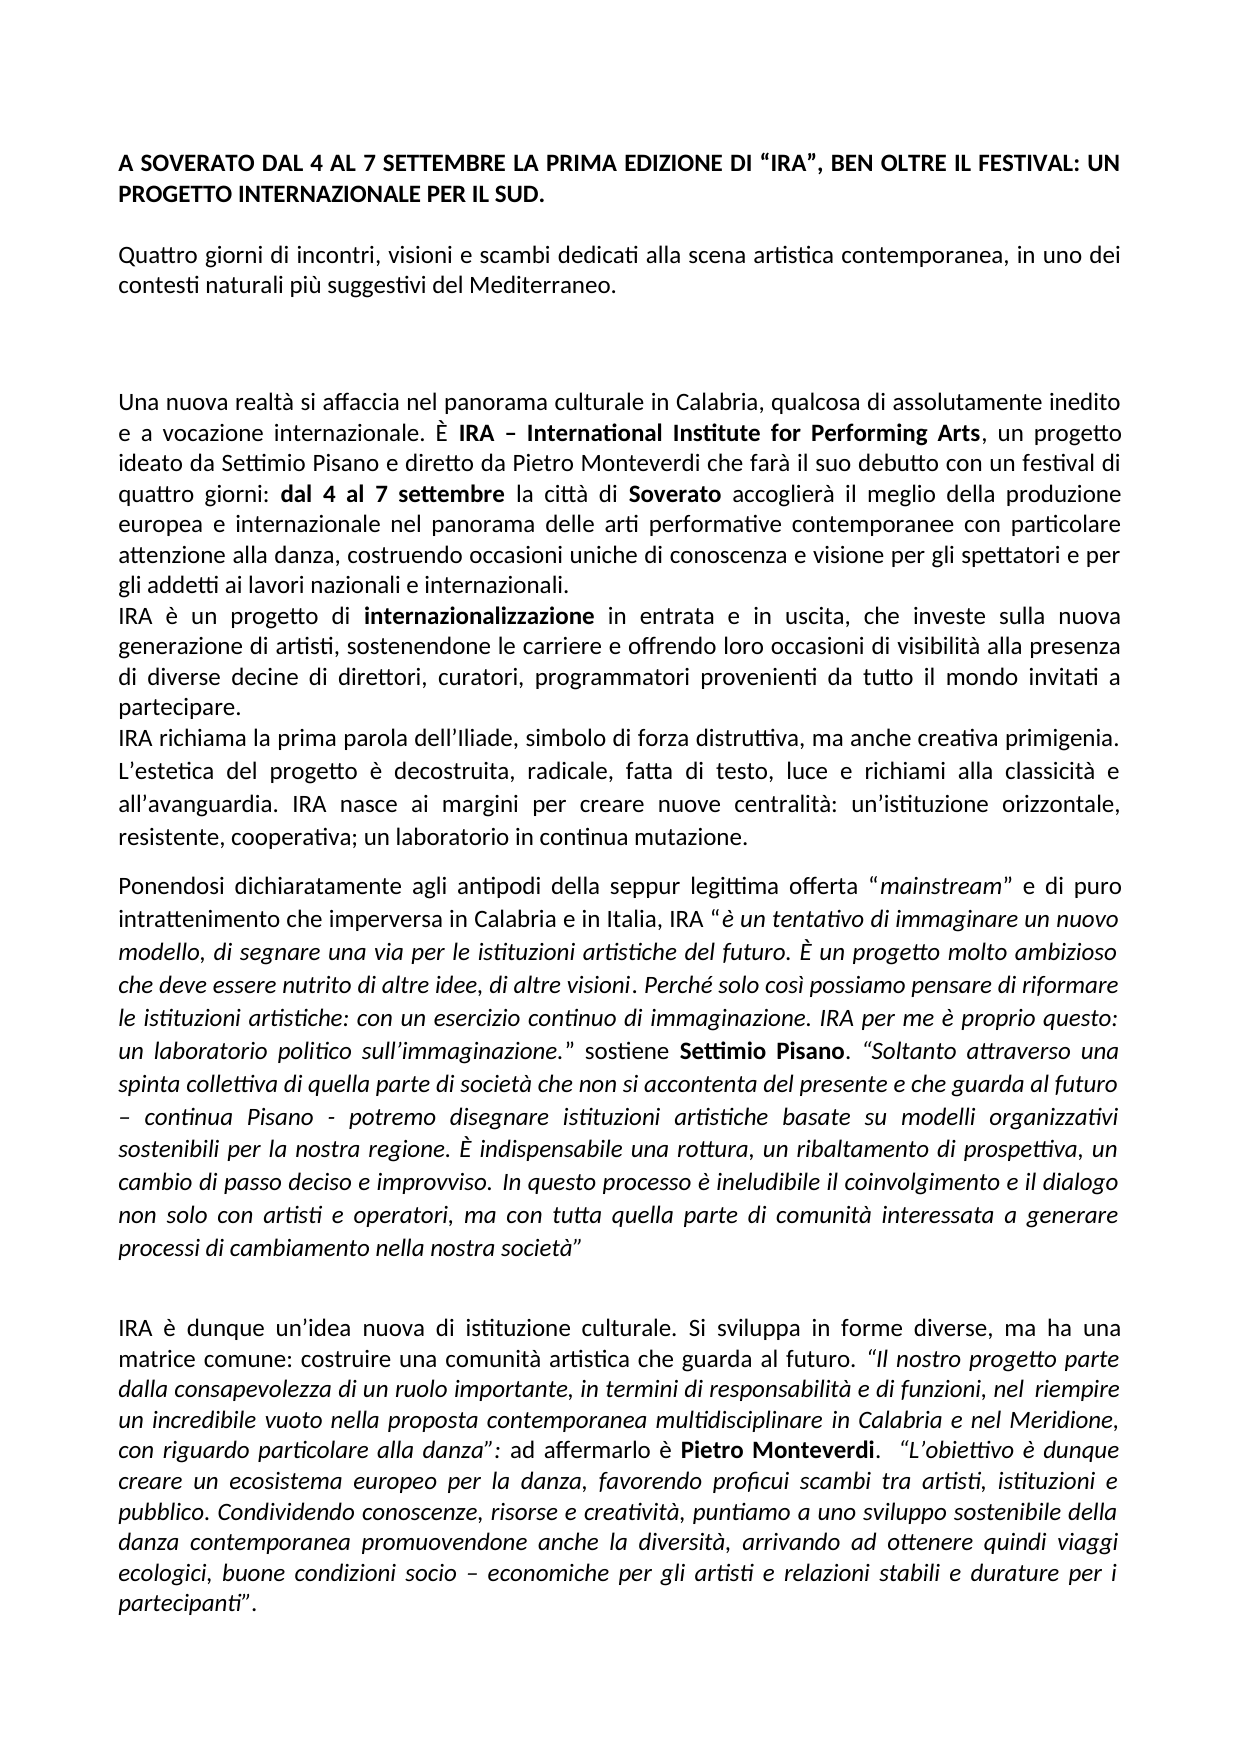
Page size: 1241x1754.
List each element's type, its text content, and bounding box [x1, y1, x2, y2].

text Ponendosi dichiaratamente agli antipodi della seppur legittima offerta “mainstream” e di puro intrattenimento che imperversa in Calabria e in Italia, IRA “è un tentativo di immaginare un nuovo modello, di segnare una via per le istituzioni artistiche del futuro. È un progetto molto ambizioso che deve essere nutrito di altre idee, di altre visioni. Perché solo così possiamo pensare di riformare le istituzioni artistiche: con un esercizio continuo di immaginazione. IRA per me è proprio questo: un laboratorio politico sull’immaginazione.” sostiene Settimio Pisano. “Soltanto attraverso una spinta collettiva di quella parte di società che non si accontenta del presente e che guarda al futuro – continua Pisano - potremo disegnare istituzioni artistiche basate su modelli organizzativi sostenibili per la nostra regione. È indispensabile una rottura, un ribaltamento di prospettiva, un cambio di passo deciso e improvviso. In questo processo è ineludibile il coinvolgimento e il dialogo non solo con artisti e operatori, ma con tutta quella parte di comunità interessata a generare processi di cambiamento nella nostra società” [118, 870, 1122, 1263]
text Una nuova realtà si affaccia nel panorama culturale in Calabria, qualcosa di assolutamente inedito e a vocazione internazionale. È IRA – International Institute for Performing Arts, un progetto ideato da Settimio Pisano e diretto da Pietro Monteverdi che farà il suo debutto con un festival di quattro giorni: dal 4 al 7 settembre la città di Soverato accoglierà il meglio della produzione europea e internazionale nel panorama delle arti performative contemporanee con particolare attenzione alla danza, costruendo occasioni uniche di conoscenza e visione per gli spettatori e per gli addetti ai lavori nazionali e internazionali. [118, 386, 1122, 600]
text IRA è dunque un’idea nuova di istituzione culturale. Si sviluppa in forme diverse, ma ha una matrice comune: costruire una comunità artistica che guarda al futuro. “Il nostro progetto parte dalla consapevolezza di un ruolo importante, in termini di responsabilità e di funzioni, nel riempire un incredibile vuoto nella proposta contemporanea multidisciplinare in Calabria e nel Meridione, con riguardo particolare alla danza”: ad affermarlo è Pietro Monteverdi. “L’obiettivo è dunque creare un ecosistema europeo per la danza, favorendo proficui scambi tra artisti, istituzioni e pubblico. Condividendo conoscenze, risorse e creatività, puntiamo a uno sviluppo sostenibile della danza contemporanea promuovendone anche la diversità, arrivando ad ottenere quindi viaggi ecologici, buone condizioni socio – economiche per gli artisti e relazioni stabili e durature per i partecipanti”. [118, 1312, 1122, 1618]
text A SOVERATO DAL 4 AL 7 SETTEMBRE LA PRIMA EDIZIONE DI “IRA”, BEN OLTRE IL FESTIVAL: UN PROGETTO INTERNAZIONALE PER IL SUD. [118, 148, 1122, 209]
text IRA richiama la prima parola dell’Iliade, simbolo di forza distruttiva, ma anche creativa primigenia. L’estetica del progetto è decostruita, radicale, fatta di testo, luce e richiami alla classicità e all’avanguardia. IRA nasce ai margini per creare nuove centralità: un’istituzione orizzontale, resistente, cooperativa; un laboratorio in continua mutazione. [118, 722, 1122, 851]
text Quattro giorni di incontri, visioni e scambi dedicati alla scena artistica contemporanea, in uno dei contesti naturali più suggestivi del Mediterraneo. [118, 239, 1122, 300]
text IRA è un progetto di internazionalizzazione in entrata e in uscita, che investe sulla nuova generazione di artisti, sostenendone le carriere e offrendo loro occasioni di visibilità alla presenza di diverse decine di direttori, curatori, programmatori provenienti da tutto il mondo invitati a partecipare. [118, 600, 1122, 722]
